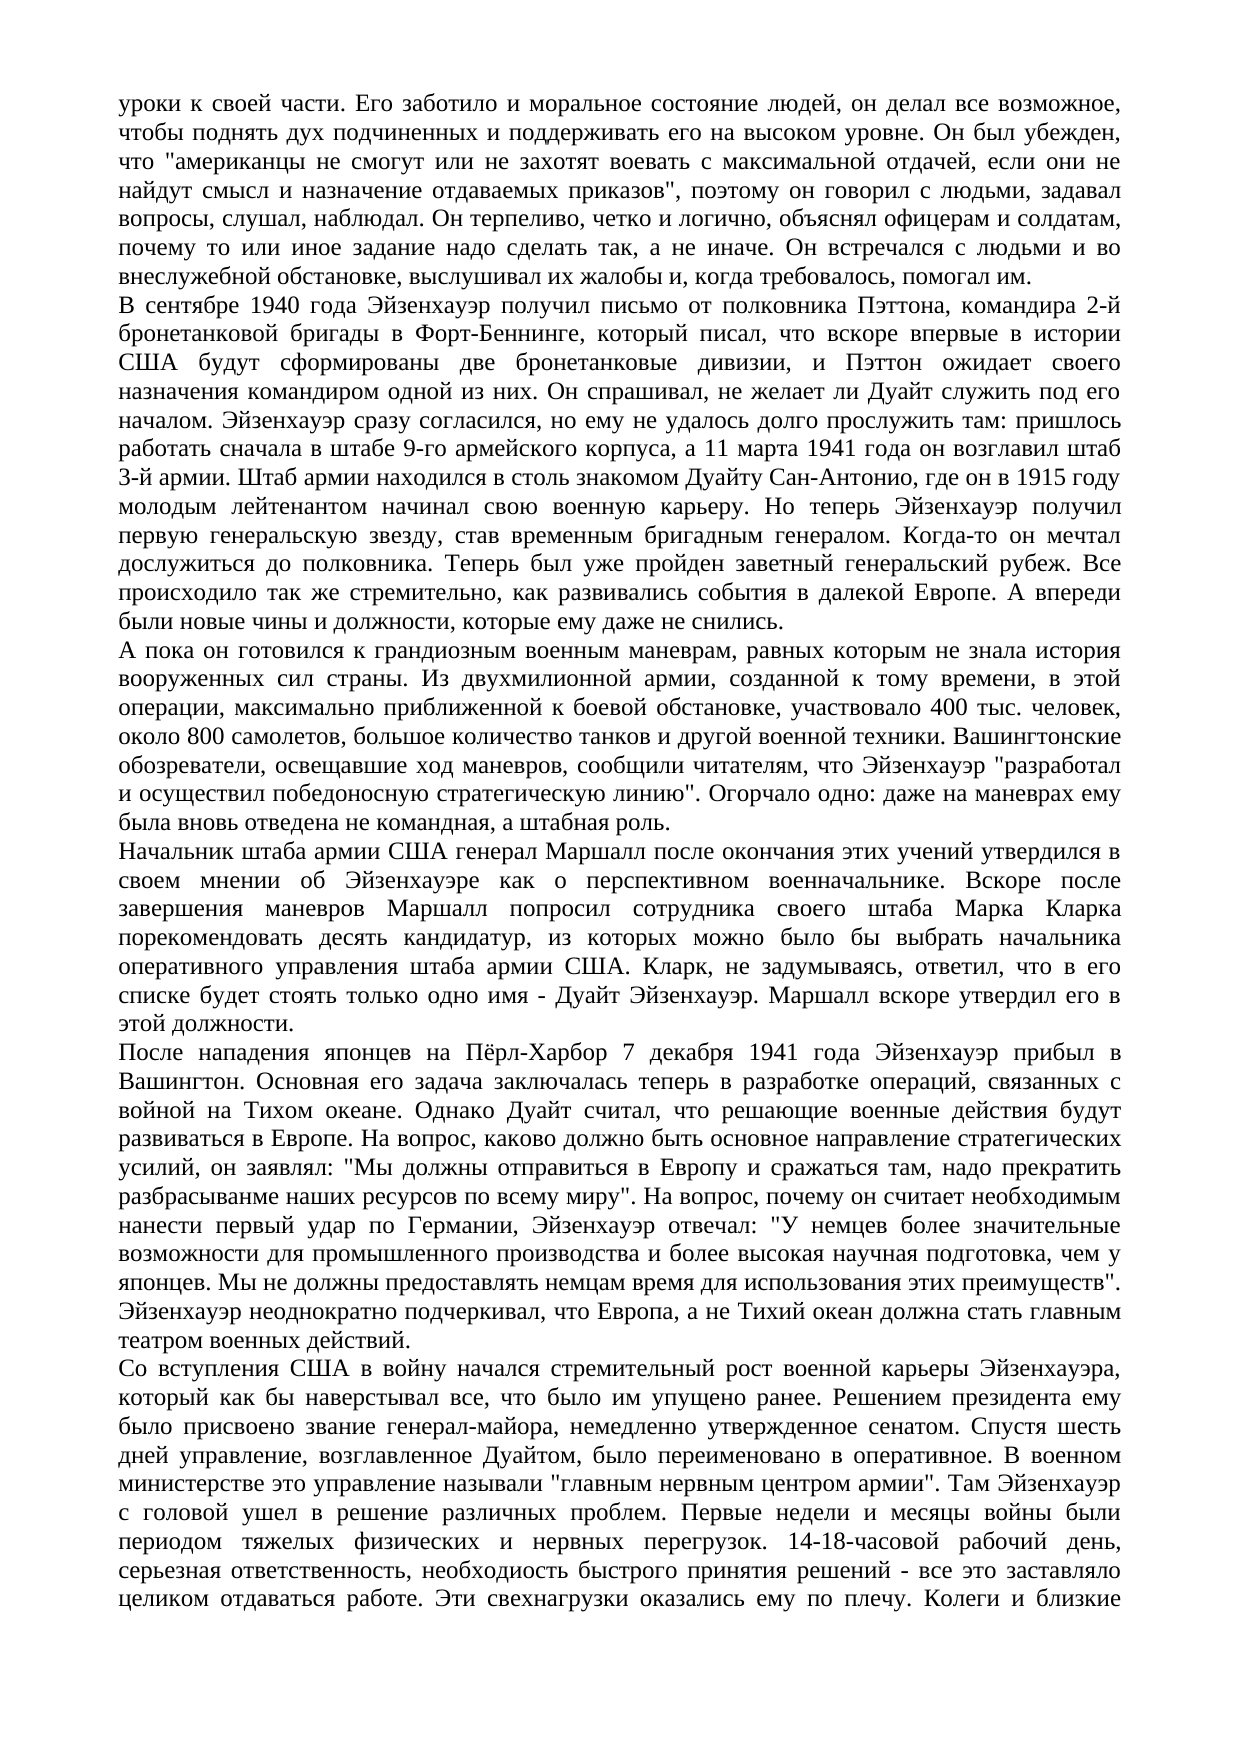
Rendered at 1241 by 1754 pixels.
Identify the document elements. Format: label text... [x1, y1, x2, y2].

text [118, 1353, 1122, 1612]
text Начальник штаба армии США генерал Маршалл после окончания этих учений утвердился в своем мнении об Эйзенхауэре как о перспективном военначальнике. Вскоре после завершения маневров Маршалл попросил сотрудника своего штаба Марка Кларка порекомендовать десять кандидатур, из которых можно было бы выбрать начальника оперативного управления штаба армии США. Кларк, не задумываясь, ответил, что в его списке будет стоять только одно имя - Дуайт Эйзенхауэр. Маршалл вскоре утвердил его в этой должности. [118, 836, 1122, 1037]
text А пока он готовился к грандиозным военным маневрам, равных которым не знала история вооруженных сил страны. Из двухмилионной армии, созданной к тому времени, в этой операции, максимально приближенной к боевой обстановке, участвовало 400 тыс. человек, около 800 самолетов, большое количество танков и другой военной техники. Вашингтонские обозреватели, освещавшие ход маневров, сообщили читателям, что Эйзенхауэр "разработал и осуществил победоносную стратегическую линию". Огорчало одно: даже на маневрах ему была вновь отведена не командная, а штабная роль. [118, 635, 1122, 836]
text В сентябре 1940 года Эйзенхауэр получил письмо от полковника Пэттона, командира 2-й бронетанковой бригады в Форт-Беннинге, который писал, что вскоре впервые в истории США будут сформированы две бронетанковые дивизии, и Пэттон ожидает своего назначения командиром одной из них. Он спрашивал, не желает ли Дуайт служить под его началом. Эйзенхауэр сразу согласился, но ему не удалось долго прослужить там: пришлось работать сначала в штабе 9-го армейского корпуса, а 11 марта 1941 года он возглавил штаб 3-й армии. Штаб армии находился в столь знакомом Дуайту Сан-Антонио, где он в 1915 году молодым лейтенантом начинал свою военную карьеру. Но теперь Эйзенхауэр получил первую генеральскую звезду, став временным бригадным генералом. Когда-то он мечтал дослужиться до полковника. Теперь был уже пройден заветный генеральский рубеж. Все происходило так же стремительно, как развивались события в далекой Европе. А впереди были новые чины и должности, которые ему даже не снились. [118, 290, 1122, 635]
text После нападения японцев на Пёрл-Харбор 7 декабря 1941 года Эйзенхауэр прибыл в Вашингтон. Основная его задача заключалась теперь в разработке операций, связанных с войной на Тихом океане. Однако Дуайт считал, что решающие военные действия будут развиваться в Европе. На вопрос, каково должно быть основное направление стратегических усилий, он заявлял: "Мы должны отправиться в Европу и сражаться там, надо прекратить разбрасыванме наших ресурсов по всему миру". На вопрос, почему он считает необходимым нанести первый удар по Германии, Эйзенхауэр отвечал: "У немцев более значительные возможности для промышленного производства и более высокая научная подготовка, чем у японцев. Мы не должны предоставлять немцам время для использования этих преимуществ". Эйзенхауэр неоднократно подчеркивал, что Европа, а не Тихий океан должна стать главным театром военных действий. [118, 1037, 1122, 1353]
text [118, 88, 1122, 290]
